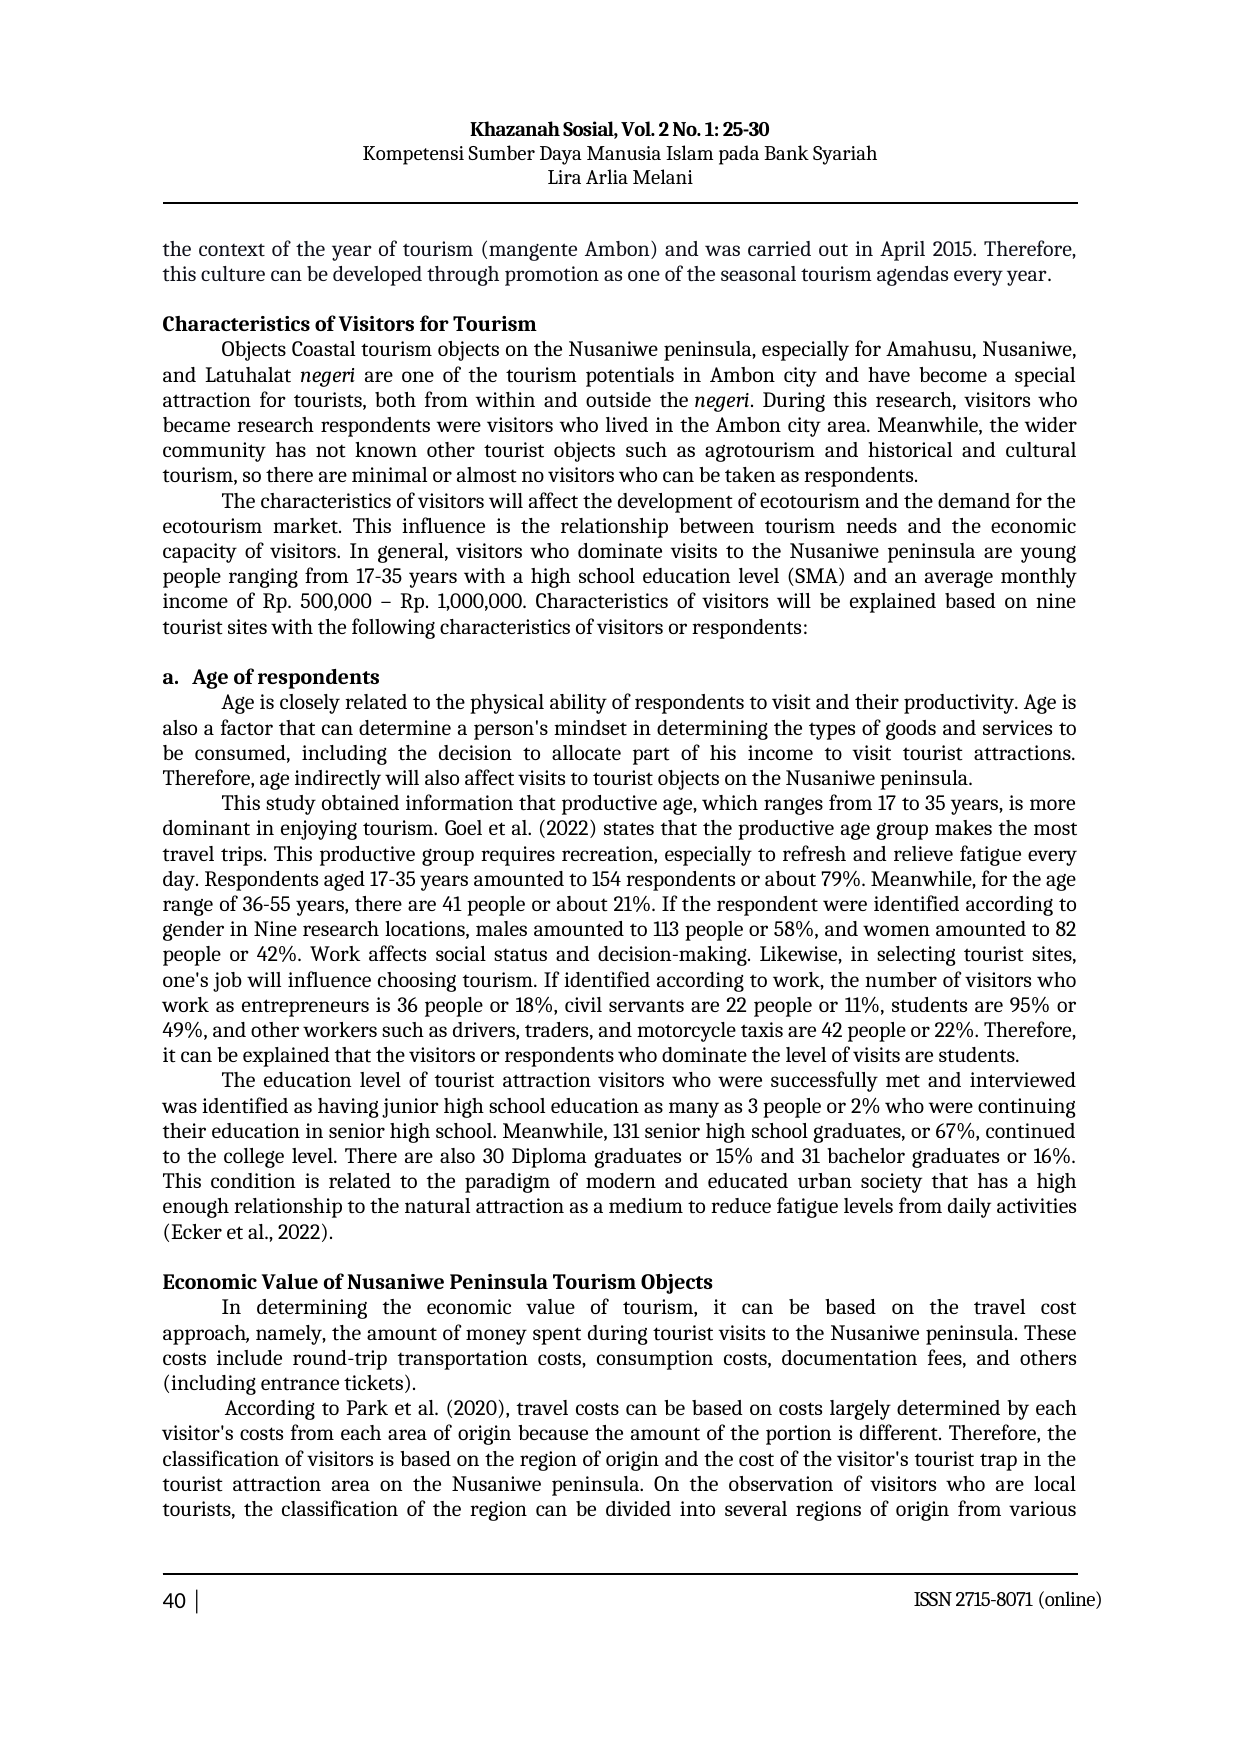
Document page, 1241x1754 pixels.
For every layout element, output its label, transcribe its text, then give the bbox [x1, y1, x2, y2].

text The education level of tourist attraction visitors who were successfully met and interviewed was identified as having junior high school education as many as 3 people or 2% who were continuing their education in senior high school. Meanwhile, 131 senior high school graduates, or 67%, continued to the college level. There are also 30 Diploma graduates or 15% and 31 bachelor graduates or 16%. This condition is related to the paradigm of modern and educated urban society that has a high enough relationship to the natural attraction as a medium to reduce fatigue levels from daily activities (Ecker et al., 2022). [162, 1068, 1078, 1244]
text In determining the economic value of tourism, it can be based on the travel cost approach, namely, the amount of money spent during tourist visits to the Nusaniwe peninsula. These costs include round-trip transportation costs, consumption costs, documentation fees, and others (including entrance tickets). [162, 1295, 1078, 1396]
text Characteristics of Visitors for Tourism [162, 312, 1078, 337]
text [162, 1396, 1078, 1522]
text Economic Value of Nusaniwe Peninsula Tourism Objects [162, 1270, 1078, 1295]
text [162, 236, 1078, 287]
text Age is closely related to the physical ability of respondents to visit and their productivity. Age is also a factor that can determine a person's mindset in determining the types of goods and services to be consumed, including the decision to allocate part of his income to visit tourist attractions. Therefore, age indirectly will also affect visits to tourist objects on the Nusaniwe peninsula. [162, 690, 1078, 791]
list Age of respondents [162, 665, 1078, 690]
text The characteristics of visitors will affect the development of ecotourism and the demand for the ecotourism market. This influence is the relationship between tourism needs and the economic capacity of visitors. In general, visitors who dominate visits to the Nusaniwe peninsula are young people ranging from 17-35 years with a high school education level (SMA) and an average monthly income of Rp. 500,000 – Rp. 1,000,000. Characteristics of visitors will be explained based on nine tourist sites with the following characteristics of visitors or respondents: [162, 488, 1078, 639]
text This study obtained information that productive age, which ranges from 17 to 35 years, is more dominant in enjoying tourism. Goel et al. (2022) states that the productive age group makes the most travel trips. This productive group requires recreation, especially to refresh and relieve fatigue every day. Respondents aged 17-35 years amounted to 154 respondents or about 79%. Meanwhile, for the age range of 36-55 years, there are 41 people or about 21%. If the respondent were identified according to gender in Nine research locations, males amounted to 113 people or 58%, and women amounted to 82 people or 42%. Work affects social status and decision-making. Likewise, in selecting tourist sites, one's job will influence choosing tourism. If identified according to work, the number of visitors who work as entrepreneurs is 36 people or 18%, civil servants are 22 people or 11%, students are 95% or 49%, and other workers such as drivers, traders, and motorcycle taxis are 42 people or 22%. Therefore, it can be explained that the visitors or respondents who dominate the level of visits are students. [162, 791, 1078, 1068]
text Objects Coastal tourism objects on the Nusaniwe peninsula, especially for Amahusu, Nusaniwe, and Latuhalat negeri are one of the tourism potentials in Ambon city and have become a special attraction for tourists, both from within and outside the negeri. During this research, visitors who became research respondents were visitors who lived in the Ambon city area. Meanwhile, the wider community has not known other tourist objects such as agrotourism and historical and cultural tourism, so there are minimal or almost no visitors who can be taken as respondents. [162, 337, 1078, 488]
